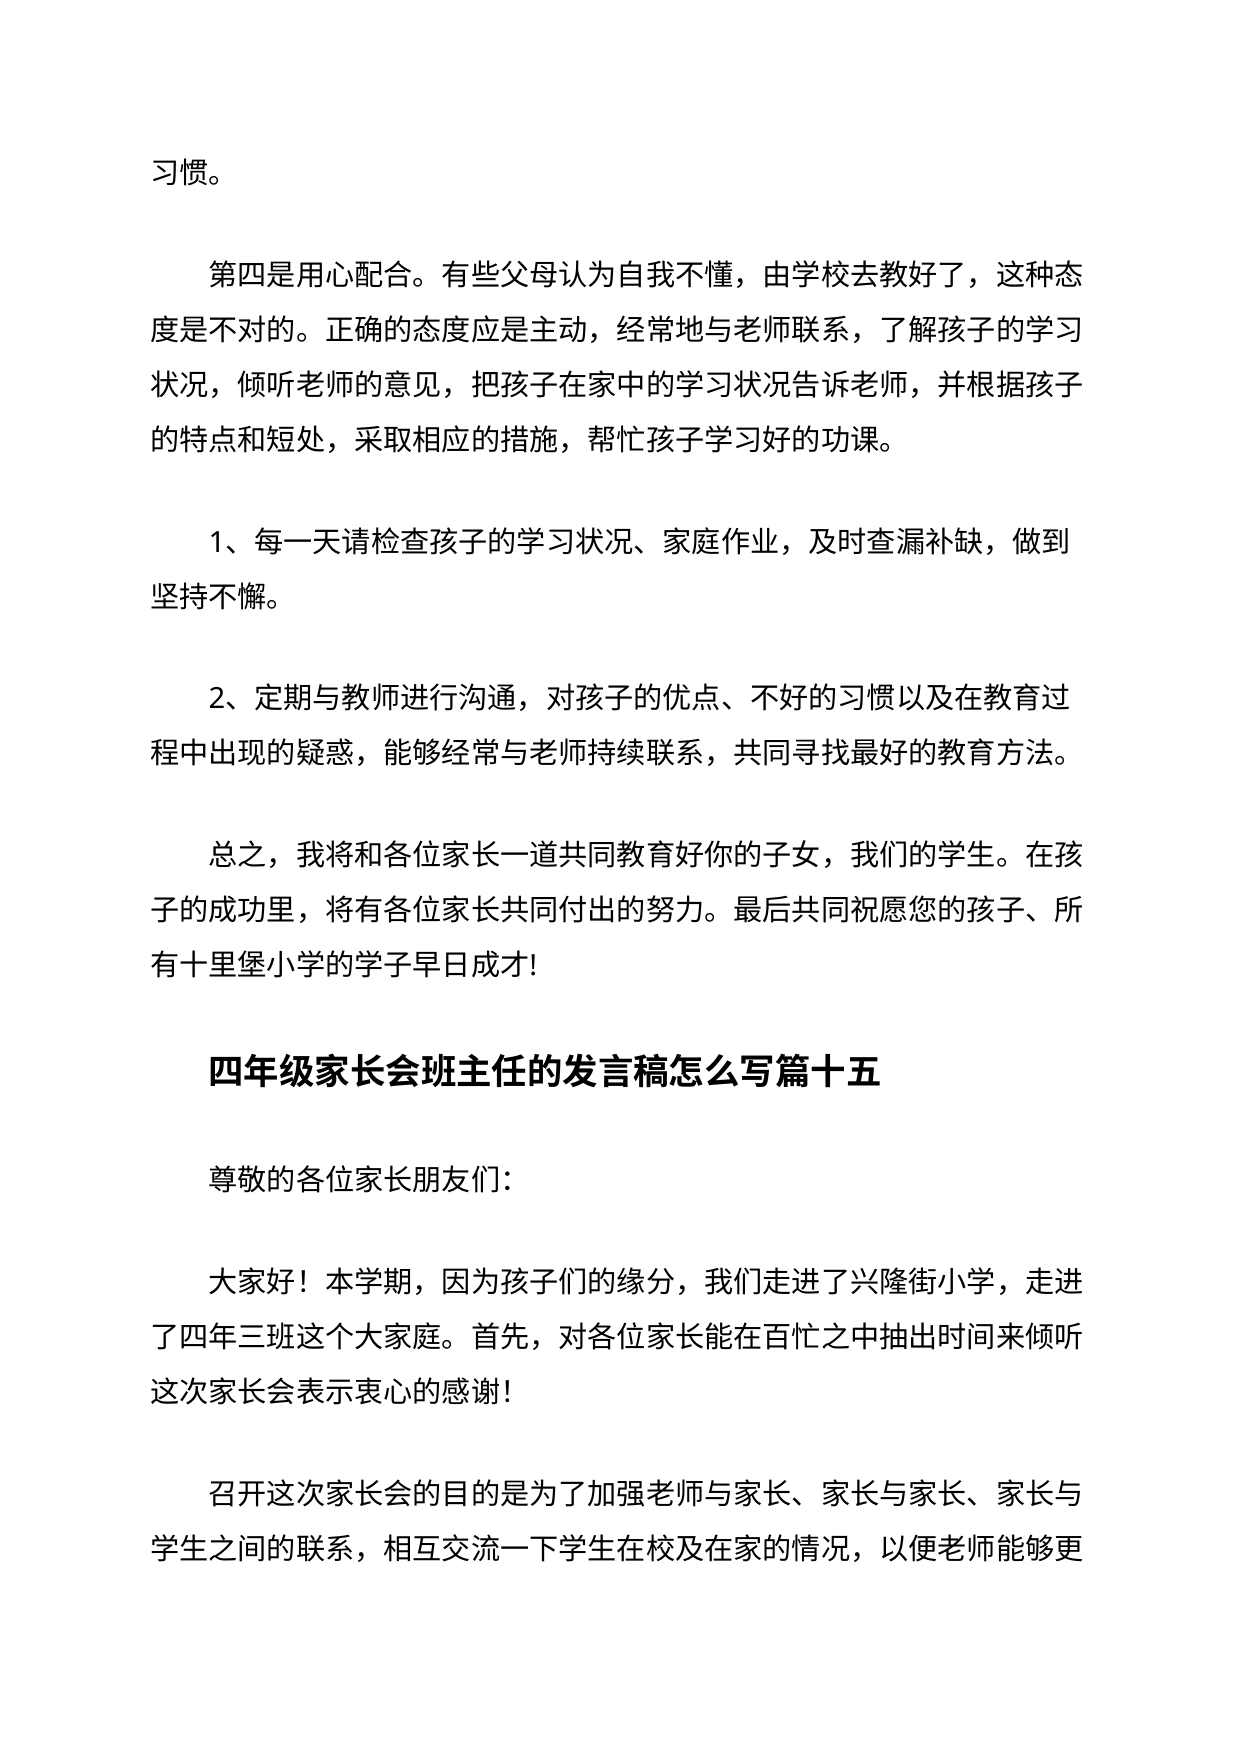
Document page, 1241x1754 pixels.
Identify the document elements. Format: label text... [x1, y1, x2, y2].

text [150, 150, 1090, 192]
text 总之，我将和各位家长一道共同教育好你的子女，我们的学生。在孩子的成功里，将有各位家长共同付出的努力。最后共同祝愿您的孩子、所有十里堡小学的学子早日成才! [150, 832, 1090, 984]
text 四年级家长会班主任的发言稿怎么写篇十五 [150, 1043, 1090, 1095]
text 大家好！本学期，因为孩子们的缘分，我们走进了兴隆街小学，走进了四年三班这个大家庭。首先，对各位家长能在百忙之中抽出时间来倾听这次家长会表示衷心的感谢！ [150, 1259, 1090, 1411]
text 2、定期与教师进行沟通，对孩子的优点、不好的习惯以及在教育过程中出现的疑惑，能够经常与老师持续联系，共同寻找最好的教育方法。 [150, 675, 1090, 772]
text 尊敬的各位家长朋友们： [150, 1157, 1090, 1199]
text 1、每一天请检查孩子的学习状况、家庭作业，及时查漏补缺，做到坚持不懈。 [150, 518, 1090, 616]
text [150, 1470, 1090, 1567]
text 第四是用心配合。有些父母认为自我不懂，由学校去教好了，这种态度是不对的。正确的态度应是主动，经常地与老师联系，了解孩子的学习状况，倾听老师的意见，把孩子在家中的学习状况告诉老师，并根据孩子的特点和短处，采取相应的措施，帮忙孩子学习好的功课。 [150, 252, 1090, 459]
